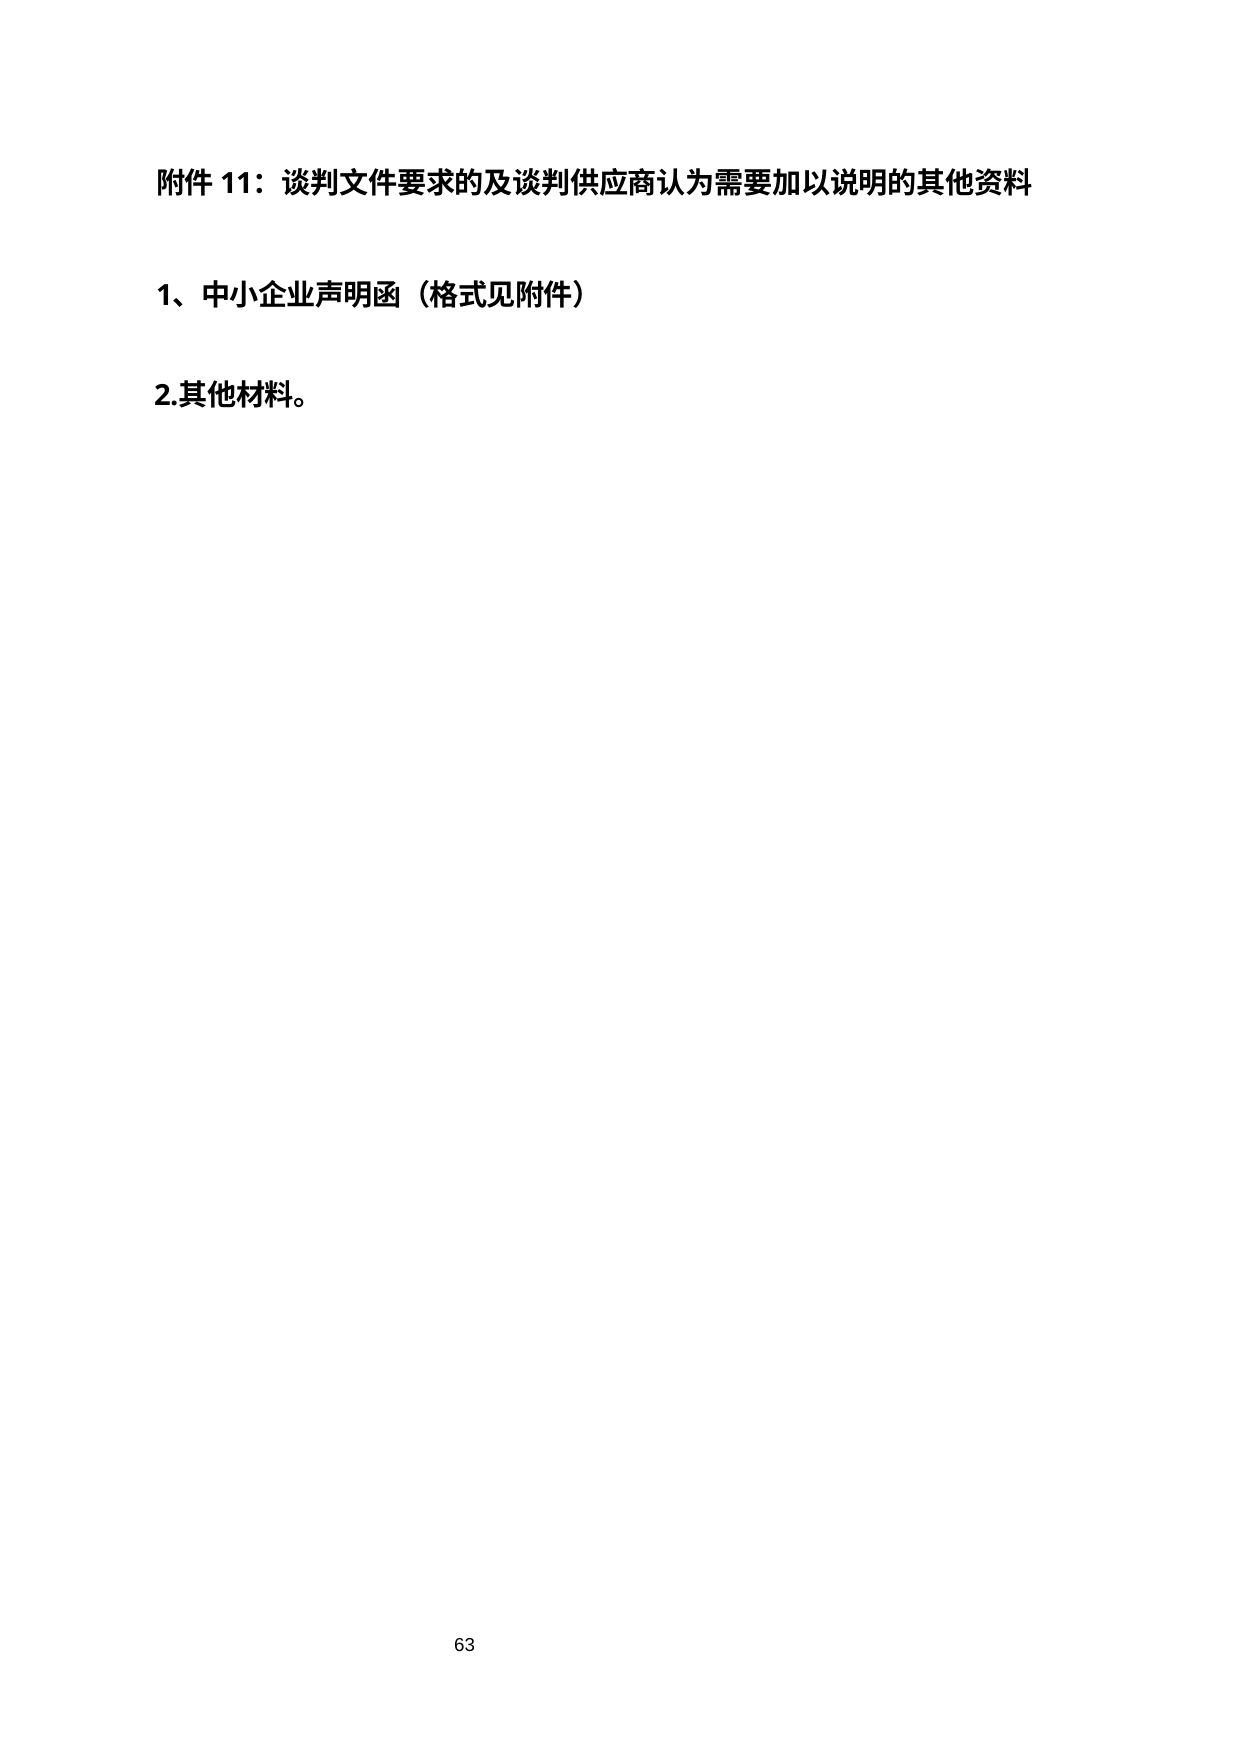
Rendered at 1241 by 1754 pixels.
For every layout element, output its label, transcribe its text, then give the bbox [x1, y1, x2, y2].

text 1、中小企业声明函（格式见附件） 2.其他材料。 [154, 272, 604, 414]
text 附件11：谈判文件要求的及谈判供应商认为需要加以说明的其他资料 [156, 163, 1054, 202]
